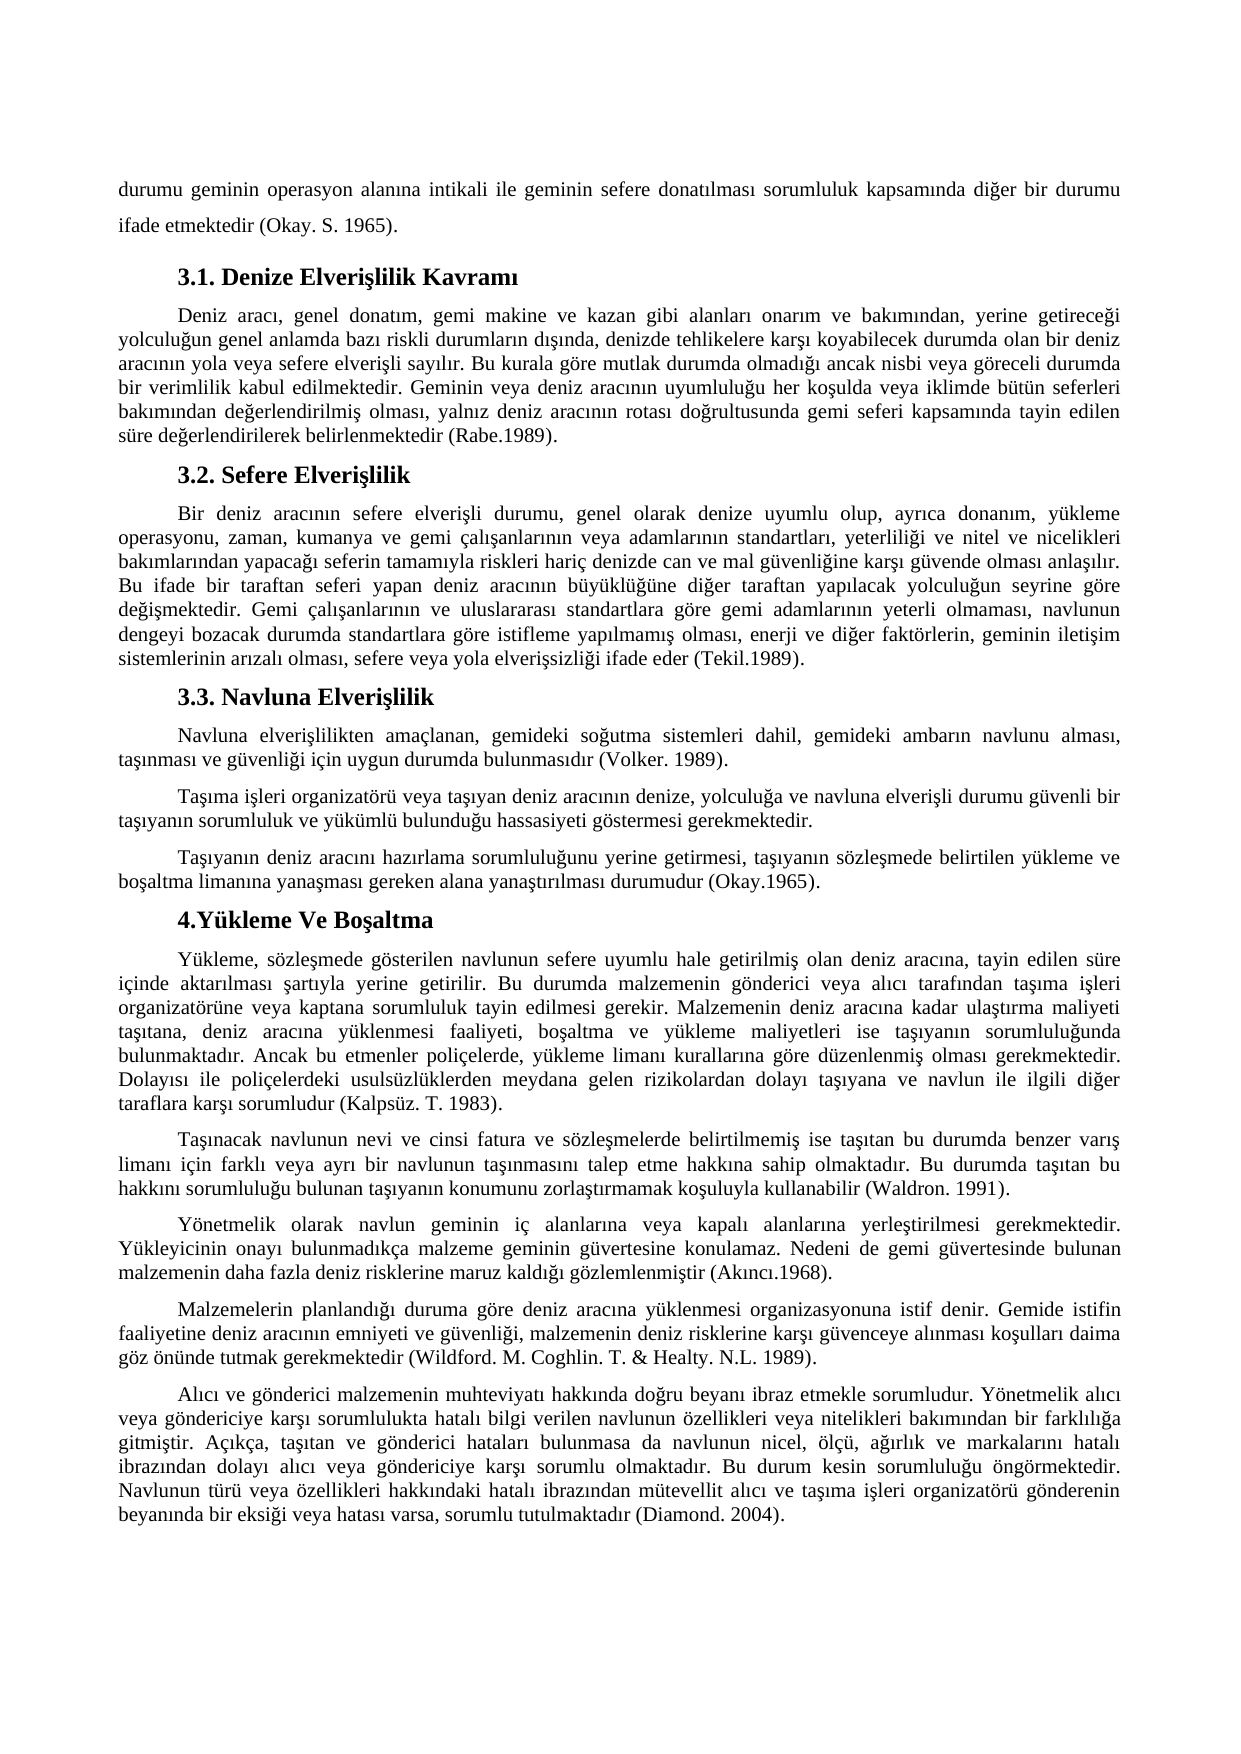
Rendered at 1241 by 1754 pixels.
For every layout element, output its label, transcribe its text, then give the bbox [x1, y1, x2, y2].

subtitle 3.1. Denize Elverişlilik Kavramı [118, 262, 1122, 291]
text Bir deniz aracının sefere elverişli durumu, genel olarak denize uyumlu olup, ayrıca donanım, yükleme operasyonu, zaman, kumanya ve gemi çalışanlarının veya adamlarının standartları, yeterliliği ve nitel ve nicelikleri bakımlarından yapacağı seferin tamamıyla riskleri hariç denizde can ve mal güvenliğine karşı güvende olması anlaşılır. Bu ifade bir taraftan seferi yapan deniz aracının büyüklüğüne diğer taraftan yapılacak yolculuğun seyrine göre değişmektedir. Gemi çalışanlarının ve uluslararası standartlara göre gemi adamlarının yeterli olmaması, navlunun dengeyi bozacak durumda standartlara göre istifleme yapılmamış olması, enerji ve diğer faktörlerin, geminin iletişim sistemlerinin arızalı olması, sefere veya yola elverişsizliği ifade eder (Tekil.1989). [118, 501, 1122, 669]
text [118, 177, 1122, 237]
text Malzemelerin planlandığı duruma göre deniz aracına yüklenmesi organizasyonuna istif denir. Gemide istifin faaliyetine deniz aracının emniyeti ve güvenliği, malzemenin deniz risklerine karşı güvenceye alınması koşulları daima göz önünde tutmak gerekmektedir (Wildford. M. Coghlin. T. & Healty. N.L. 1989). [118, 1297, 1122, 1369]
text Deniz aracı, genel donatım, gemi makine ve kazan gibi alanları onarım ve bakımından, yerine getireceği yolculuğun genel anlamda bazı riskli durumların dışında, denizde tehlikelere karşı koyabilecek durumda olan bir deniz aracının yola veya sefere elverişli sayılır. Bu kurala göre mutlak durumda olmadığı ancak nisbi veya göreceli durumda bir verimlilik kabul edilmektedir. Geminin veya deniz aracının uyumluluğu her koşulda veya iklimde bütün seferleri bakımından değerlendirilmiş olması, yalnız deniz aracının rotası doğrultusunda gemi seferi kapsamında tayin edilen süre değerlendirilerek belirlenmektedir (Rabe.1989). [118, 303, 1122, 447]
text Yükleme, sözleşmede gösterilen navlunun sefere uyumlu hale getirilmiş olan deniz aracına, tayin edilen süre içinde aktarılması şartıyla yerine getirilir. Bu durumda malzemenin gönderici veya alıcı tarafından taşıma işleri organizatörüne veya kaptana sorumluluk tayin edilmesi gerekir. Malzemenin deniz aracına kadar ulaştırma maliyeti taşıtana, deniz aracına yüklenmesi faaliyeti, boşaltma ve yükleme maliyetleri ise taşıyanın sorumluluğunda bulunmaktadır. Ancak bu etmenler poliçelerde, yükleme limanı kurallarına göre düzenlenmiş olması gerekmektedir. Dolayısı ile poliçelerdeki usulsüzlüklerden meydana gelen rizikolardan dolayı taşıyana ve navlun ile ilgili diğer taraflara karşı sorumludur (Kalpsüz. T. 1983). [118, 946, 1122, 1115]
text Taşınacak navlunun nevi ve cinsi fatura ve sözleşmelerde belirtilmemiş ise taşıtan bu durumda benzer varış limanı için farklı veya ayrı bir navlunun taşınmasını talep etme hakkına sahip olmaktadır. Bu durumda taşıtan bu hakkını sorumluluğu bulunan taşıyanın konumunu zorlaştırmamak koşuluyla kullanabilir (Waldron. 1991). [118, 1127, 1122, 1199]
text Taşıma işleri organizatörü veya taşıyan deniz aracının denize, yolculuğa ve navluna elverişli durumu güvenli bir taşıyanın sorumluluk ve yükümlü bulunduğu hassasiyeti göstermesi gerekmektedir. [118, 784, 1122, 832]
text Yönetmelik olarak navlun geminin iç alanlarına veya kapalı alanlarına yerleştirilmesi gerekmektedir. Yükleyicinin onayı bulunmadıkça malzeme geminin güvertesine konulamaz. Nedeni de gemi güvertesinde bulunan malzemenin daha fazla deniz risklerine maruz kaldığı gözlemlenmiştir (Akıncı.1968). [118, 1212, 1122, 1284]
text Navluna elverişlilikten amaçlanan, gemideki soğutma sistemleri dahil, gemideki ambarın navlunu alması, taşınması ve güvenliği için uygun durumda bulunmasıdır (Volker. 1989). [118, 723, 1122, 771]
text Taşıyanın deniz aracını hazırlama sorumluluğunu yerine getirmesi, taşıyanın sözleşmede belirtilen yükleme ve boşaltma limanına yanaşması gereken alana yanaştırılması durumudur (Okay.1965). [118, 844, 1122, 893]
text Alıcı ve gönderici malzemenin muhteviyatı hakkında doğru beyanı ibraz etmekle sorumludur. Yönetmelik alıcı veya göndericiye karşı sorumlulukta hatalı bilgi verilen navlunun özellikleri veya nitelikleri bakımından bir farklılığa gitmiştir. Açıkça, taşıtan ve gönderici hataları bulunmasa da navlunun nicel, ölçü, ağırlık ve markalarını hatalı ibrazından dolayı alıcı veya göndericiye karşı sorumlu olmaktadır. Bu durum kesin sorumluluğu öngörmektedir. Navlunun türü veya özellikleri hakkındaki hatalı ibrazından mütevellit alıcı ve taşıma işleri organizatörü gönderenin beyanında bir eksiği veya hatası varsa, sorumlu tutulmaktadır (Diamond. 2004). [118, 1381, 1122, 1526]
subtitle 3.2. Sefere Elverişlilik [118, 460, 1122, 489]
subtitle 3.3. Navluna Elverişlilik [118, 682, 1122, 711]
subtitle 4.Yükleme Ve Boşaltma [118, 905, 1122, 934]
